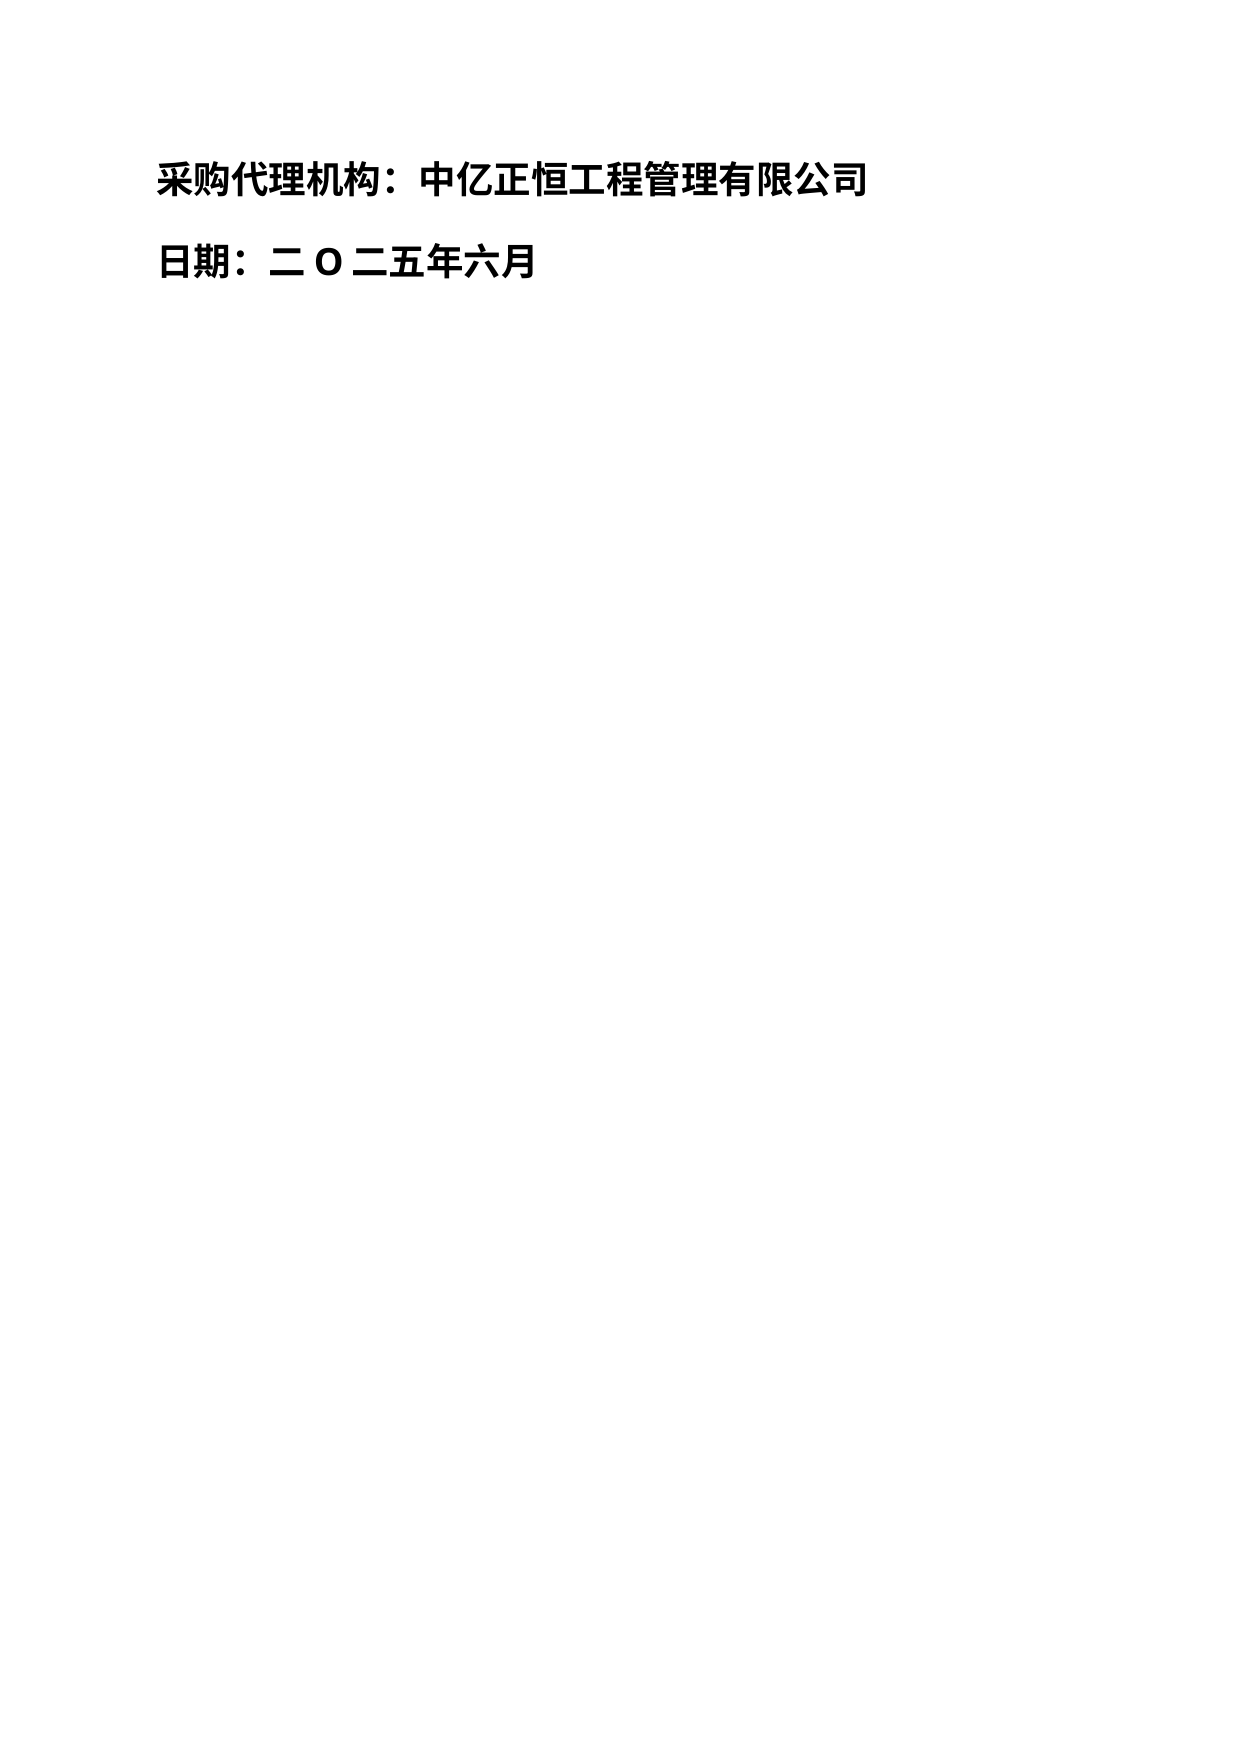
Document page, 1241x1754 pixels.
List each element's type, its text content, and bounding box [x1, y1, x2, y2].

text 采购代理机构：中亿正恒工程管理有限公司 [156, 150, 1075, 204]
text 日期：二O二五年六月 [156, 231, 1075, 286]
